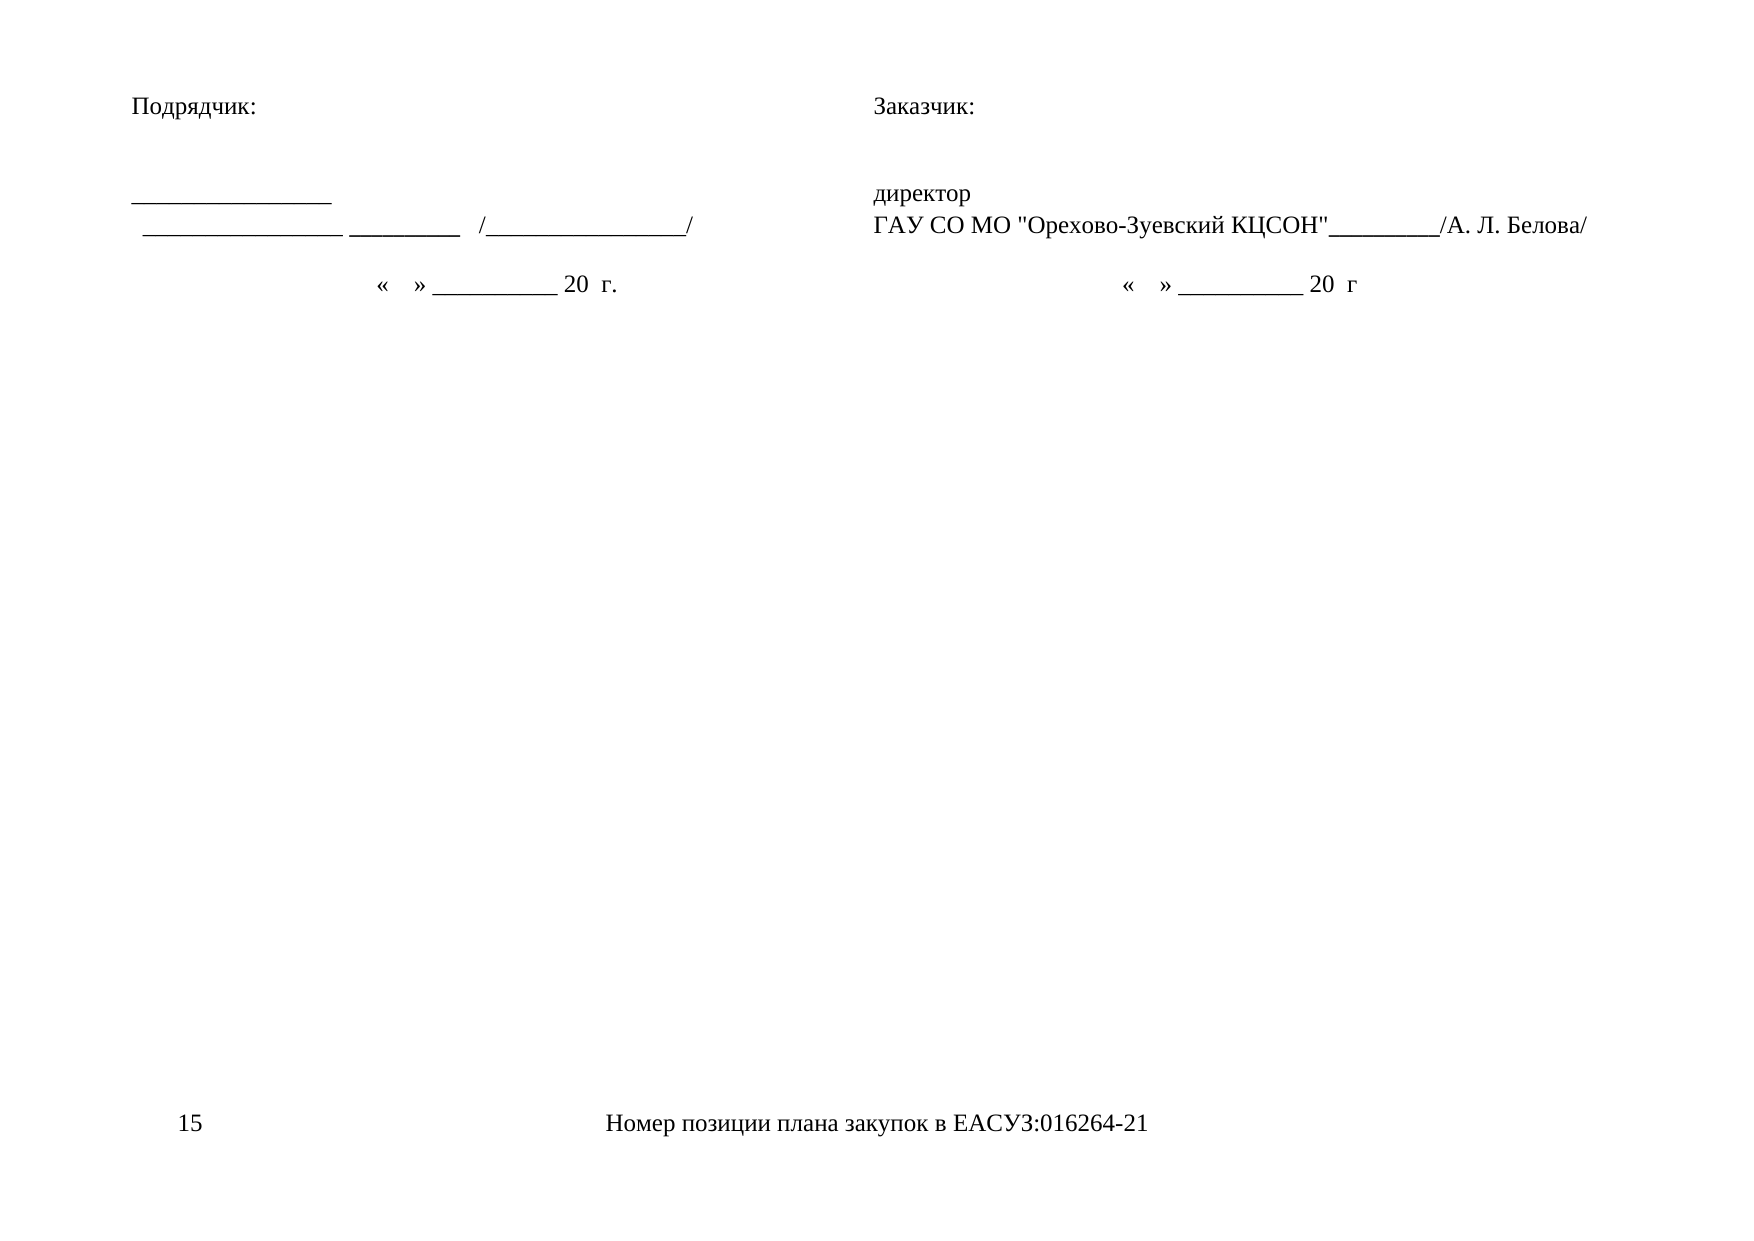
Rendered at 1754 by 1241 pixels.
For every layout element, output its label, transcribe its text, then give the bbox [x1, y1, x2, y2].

table_header : [131, 91, 862, 178]
table_cell [862, 178, 1617, 206]
table_cell __________ // « » __________ 20 г. [131, 206, 862, 326]
table_header : [862, 91, 1617, 178]
table_cell [131, 178, 862, 206]
table_cell __________// « » __________ 20 г [862, 206, 1617, 326]
